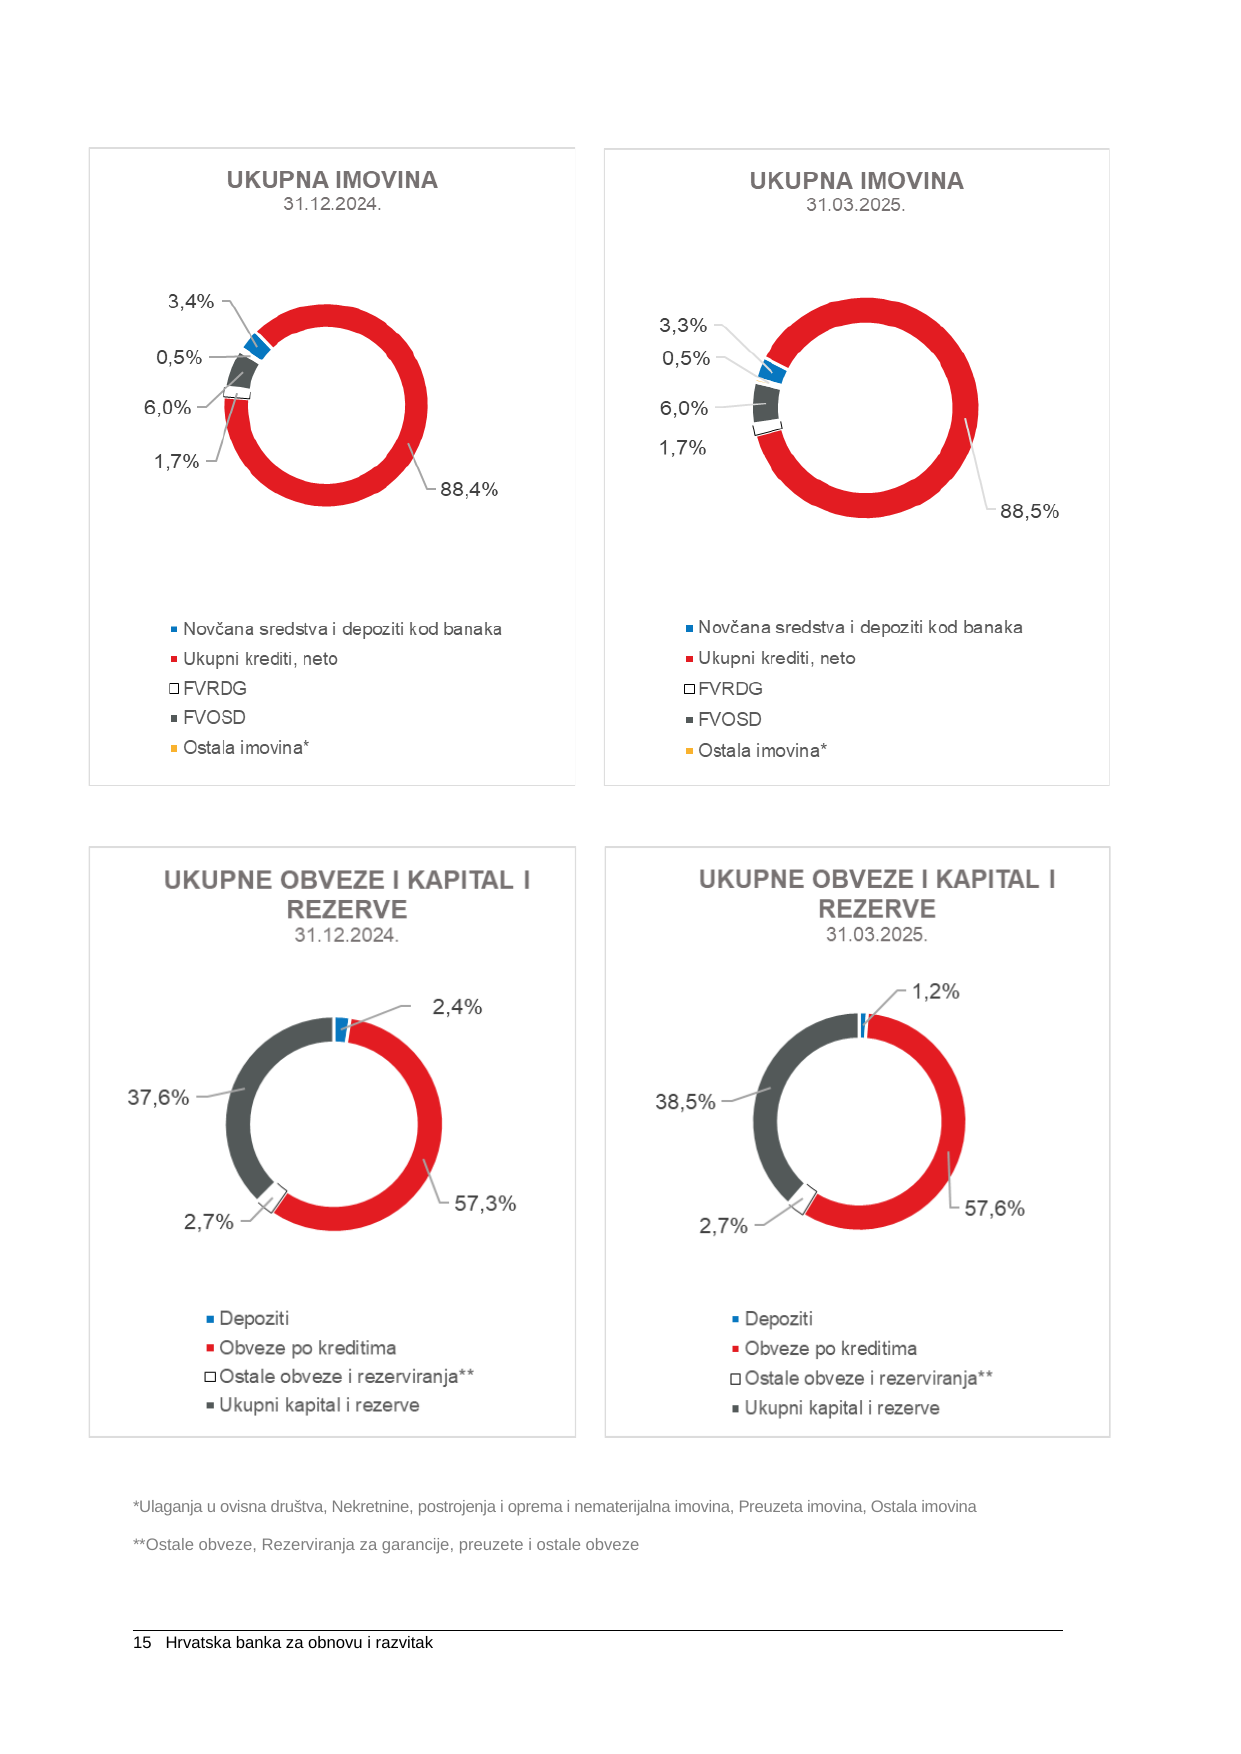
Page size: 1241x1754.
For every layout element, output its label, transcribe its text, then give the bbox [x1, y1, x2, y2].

picture [88, 147, 576, 786]
picture [604, 846, 1111, 1438]
picture [603, 148, 1110, 786]
text *Ulaganja u ovisna društva, Nekretnine, postrojenja i oprema i nematerijalna imovina, Preuzeta imovina, Ostala imovina [133, 1496, 1093, 1516]
text **Ostale obveze, Rezerviranja za garancije, preuzete i ostale obveze [133, 1535, 1093, 1554]
picture [88, 846, 577, 1438]
